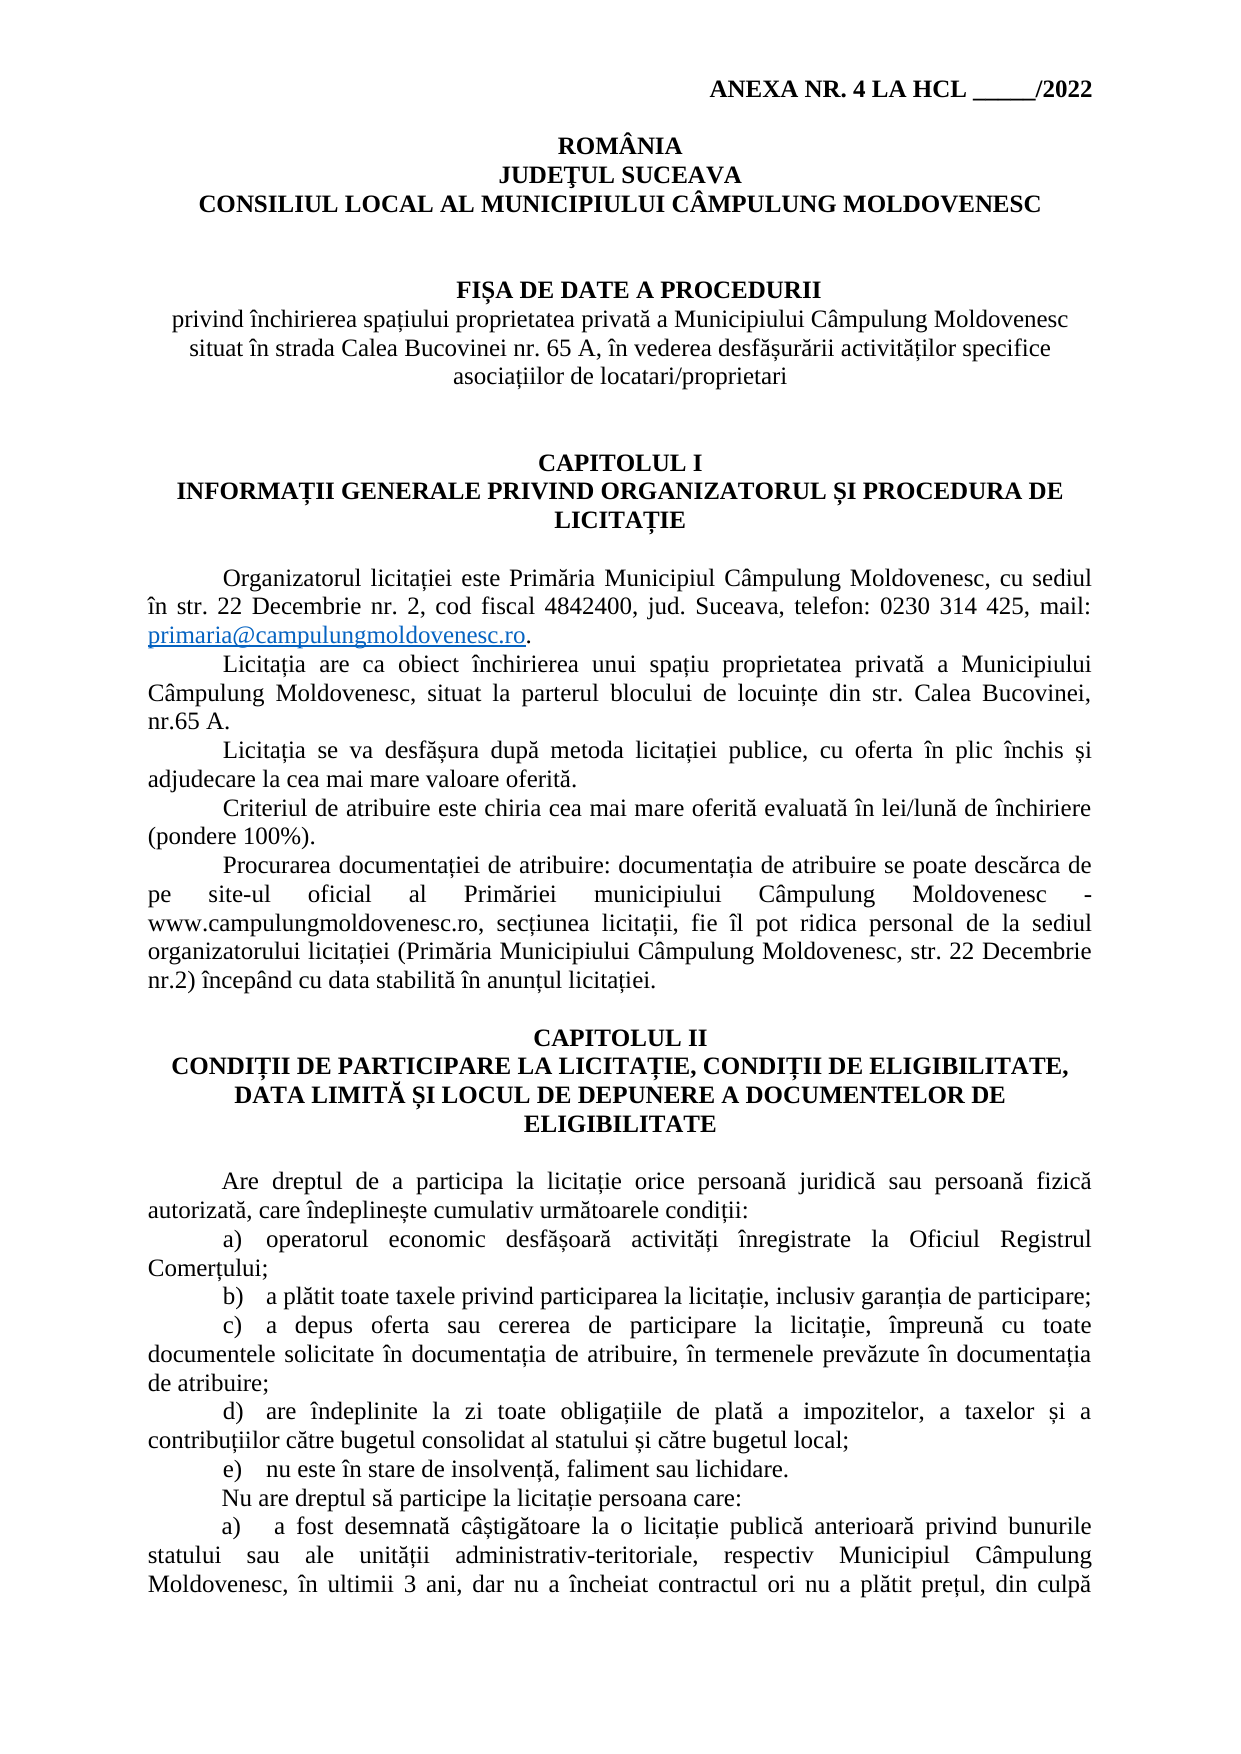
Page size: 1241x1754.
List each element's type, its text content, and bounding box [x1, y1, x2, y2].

text CAPITOLUL II [148, 1023, 1093, 1051]
text INFORMAȚII GENERALE PRIVIND ORGANIZATORUL ȘI PROCEDURA DE LICITAȚIE [148, 476, 1093, 534]
list a depus oferta sau cererea de participare la licitație, împreună cu toate documentele solicitate în documentația de atribuire, în termenele prevăzute în documentația de atribuire; [148, 1310, 1093, 1396]
text Licitația se va desfășura după metoda licitației publice, cu oferta în plic închis și adjudecare la cea mai mare valoare oferită. [148, 735, 1093, 793]
text CONSILIUL LOCAL AL MUNICIPIULUI CÂMPULUNG MOLDOVENESC [148, 189, 1093, 218]
text Licitația are ca obiect închirierea unui spațiu proprietatea privată a Municipiului Câmpulung Moldovenesc, situat la parterul blocului de locuințe din str. Calea Bucovinei, nr.65 A. [148, 649, 1093, 735]
text CAPITOLUL I [148, 448, 1093, 476]
text Nu are dreptul să participe la licitație persoana care: [185, 1483, 1093, 1511]
text Criteriul de atribuire este chiria cea mai mare oferită evaluată în lei/lună de închiriere (pondere 100%). [148, 793, 1093, 850]
text CONDIȚII DE PARTICIPARE LA LICITAȚIE, CONDIȚII DE ELIGIBILITATE, DATA LIMITĂ ȘI LOCUL DE DEPUNERE A DOCUMENTELOR DE ELIGIBILITATE [148, 1051, 1093, 1138]
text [148, 1511, 1093, 1598]
list nu este în stare de insolvență, faliment sau lichidare. [148, 1454, 1093, 1483]
text ROMÂNIA [148, 131, 1093, 160]
text Organizatorul licitației este Primăria Municipiul Câmpulung Moldovenesc, cu sediul în str. 22 Decembrie nr. 2, cod fiscal 4842400, jud. Suceava, telefon: 0230 314 425, mail: primaria@campulungmoldovenesc.ro. [148, 563, 1093, 649]
list a plătit toate taxele privind participarea la licitație, inclusiv garanția de participare; [223, 1281, 1093, 1310]
text FIȘA DE DATE A PROCEDURII [185, 275, 1093, 304]
text privind închirierea spațiului proprietatea privată a Municipiului Câmpulung Moldovenesc situat în strada Calea Bucovinei nr. 65 A, în vederea desfășurării activităților specifice asociațiilor de locatari/proprietari [148, 304, 1093, 390]
list are îndeplinite la zi toate obligațiile de plată a impozitelor, a taxelor și a contribuțiilor către bugetul consolidat al statului și către bugetul local; [148, 1396, 1093, 1454]
text ANEXA NR. 4 LA HCL _____/2022 [148, 74, 1093, 103]
text JUDEŢUL SUCEAVA [148, 160, 1093, 189]
text Are dreptul de a participa la licitație orice persoană juridică sau persoană fizică autorizată, care îndeplinește cumulativ următoarele condiții: [148, 1166, 1093, 1224]
list operatorul economic desfășoară activități înregistrate la Oficiul Registrul Comerțului; [148, 1224, 1093, 1281]
text Procurarea documentației de atribuire: documentația de atribuire se poate descărca de pe site-ul oficial al Primăriei municipiului Câmpulung Moldovenesc - www.campulungmoldovenesc.ro, secțiunea licitații, fie îl pot ridica personal de la sediul organizatorului licitației (Primăria Municipiului Câmpulung Moldovenesc, str. 22 Decembrie nr.2) începând cu data stabilită în anunțul licitației. [148, 850, 1093, 994]
